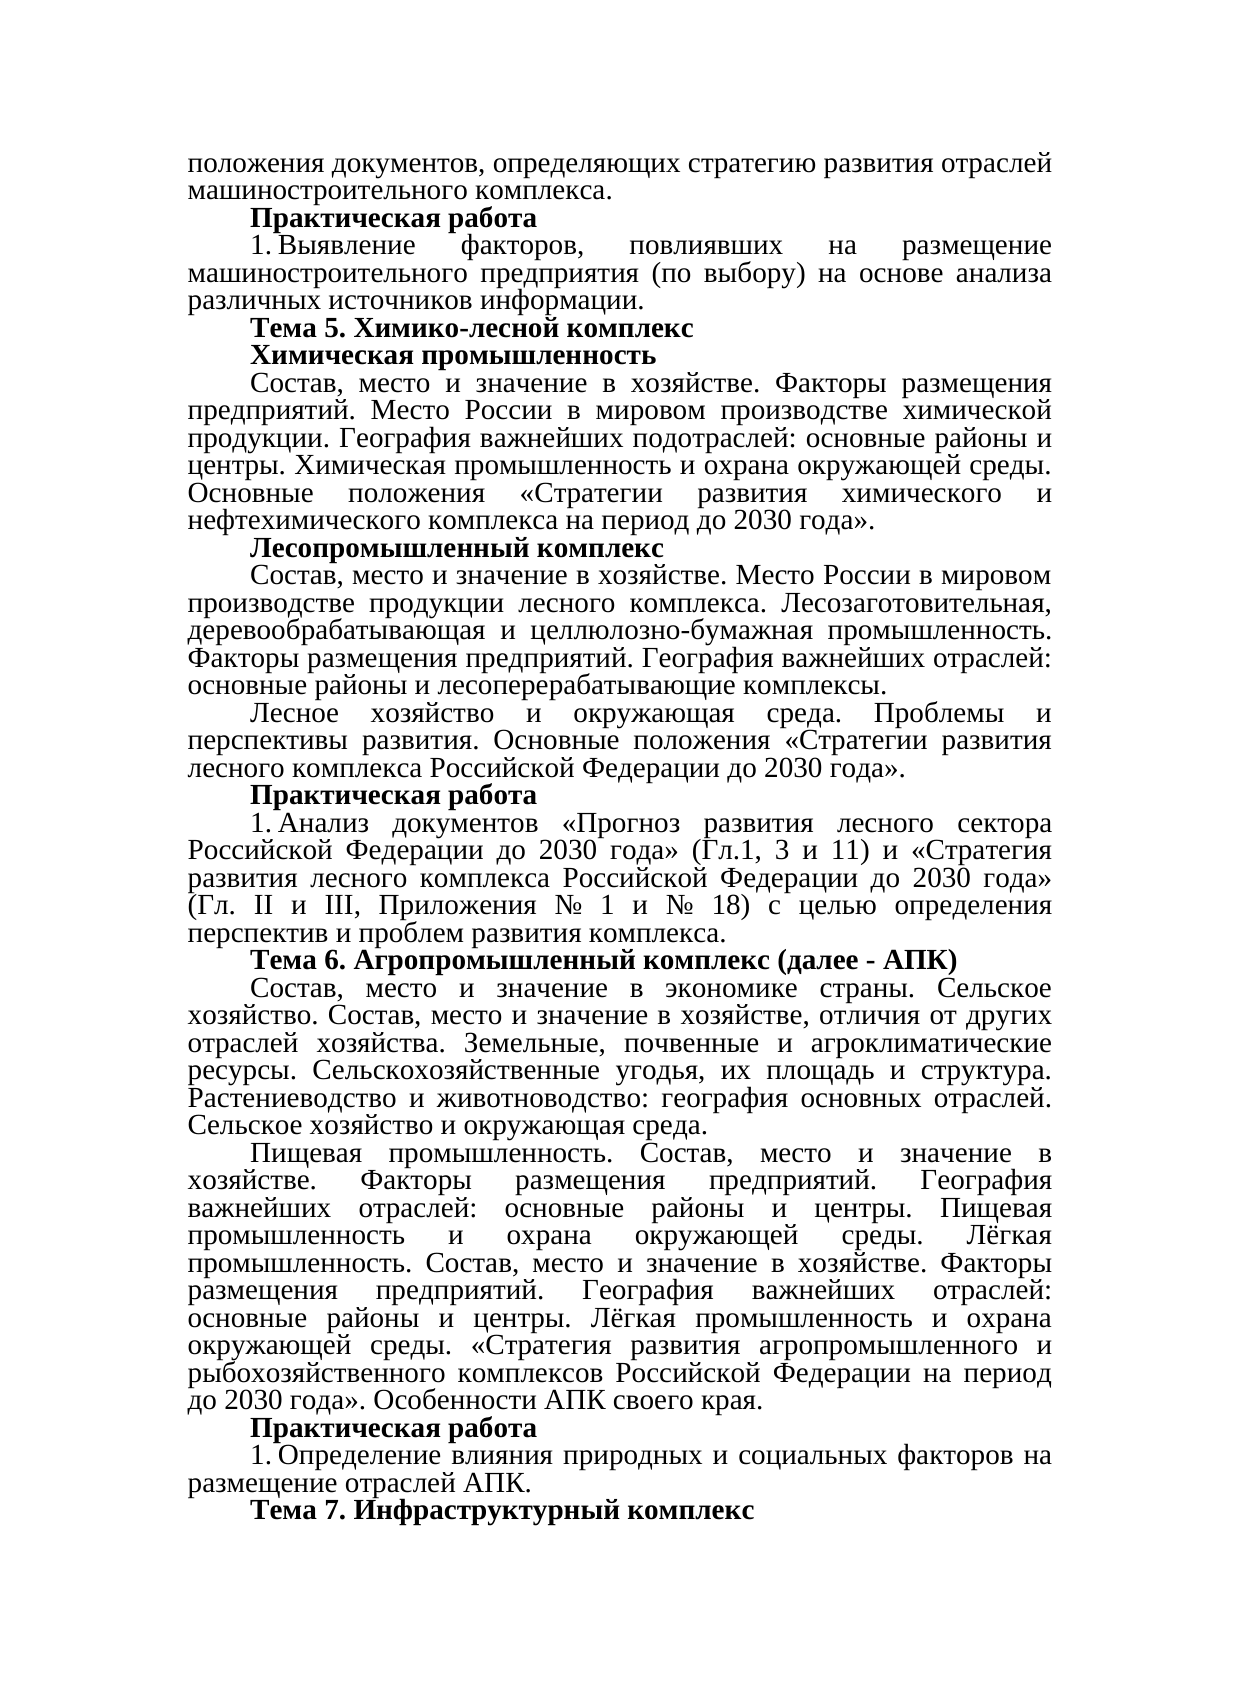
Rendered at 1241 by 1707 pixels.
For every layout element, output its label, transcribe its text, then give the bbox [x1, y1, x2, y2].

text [187, 150, 1053, 205]
text Пищевая промышленность. Состав, место и значение в хозяйстве. Факторы размещения предприятий. География важнейших отраслей: основные районы и центры. Пищевая промышленность и охрана окружающей среды. Лёгкая промышленность. Состав, место и значение в хозяйстве. Факторы размещения предприятий. География важнейших отраслей: основные районы и центры. Лёгкая промышленность и охрана окружающей среды. «Стратегия развития агропромышленного и рыбохозяйственного комплексов Российской Федерации на период до 2030 года». Особенности АПК своего края. [187, 1140, 1053, 1415]
text Практическая работа [187, 782, 1053, 810]
text Тема 7. Инфраструктурный комплекс [187, 1497, 1053, 1525]
text Лесное хозяйство и окружающая среда. Проблемы и перспективы развития. Основные положения «Стратегии развития лесного комплекса Российской Федерации до 2030 года». [187, 700, 1053, 782]
text 1. Анализ документов «Прогноз развития лесного сектора Российской Федерации до 2030 года» (Гл.1, 3 и 11) и «Стратегия развития лесного комплекса Российской Федерации до 2030 года» (Гл. II и III, Приложения № 1 и № 18) с целью определения перспектив и проблем развития комплекса. [187, 810, 1053, 947]
text Практическая работа [187, 1415, 1053, 1442]
text Лесопромышленный комплекс [187, 535, 1053, 562]
text 1. Выявление факторов, повлиявших на размещение машиностроительного предприятия (по выбору) на основе анализа различных источников информации. [187, 232, 1053, 315]
text Тема 5. Химико-лесной комплекс [187, 315, 1053, 342]
text Состав, место и значение в экономике страны. Сельское хозяйство. Состав, место и значение в хозяйстве, отличия от других отраслей хозяйства. Земельные, почвенные и агроклиматические ресурсы. Сельскохозяйственные угодья, их площадь и структура. Растениеводство и животноводство: география основных отраслей. Сельское хозяйство и окружающая среда. [187, 975, 1053, 1140]
text 1. Определение влияния природных и социальных факторов на размещение отраслей АПК. [187, 1442, 1053, 1497]
text Состав, место и значение в хозяйстве. Факторы размещения предприятий. Место России в мировом производстве химической продукции. География важнейших подотраслей: основные районы и центры. Химическая промышленность и охрана окружающей среды. Основные положения «Стратегии развития химического и нефтехимического комплекса на период до 2030 года». [187, 370, 1053, 535]
text Тема 6. Агропромышленный комплекс (далее - АПК) [187, 947, 1053, 975]
text Химическая промышленность [187, 342, 1053, 370]
text Практическая работа [187, 205, 1053, 232]
text Состав, место и значение в хозяйстве. Место России в мировом производстве продукции лесного комплекса. Лесозаготовительная, деревообрабатывающая и целлюлозно-бумажная промышленность. Факторы размещения предприятий. География важнейших отраслей: основные районы и лесоперерабатывающие комплексы. [187, 562, 1053, 700]
